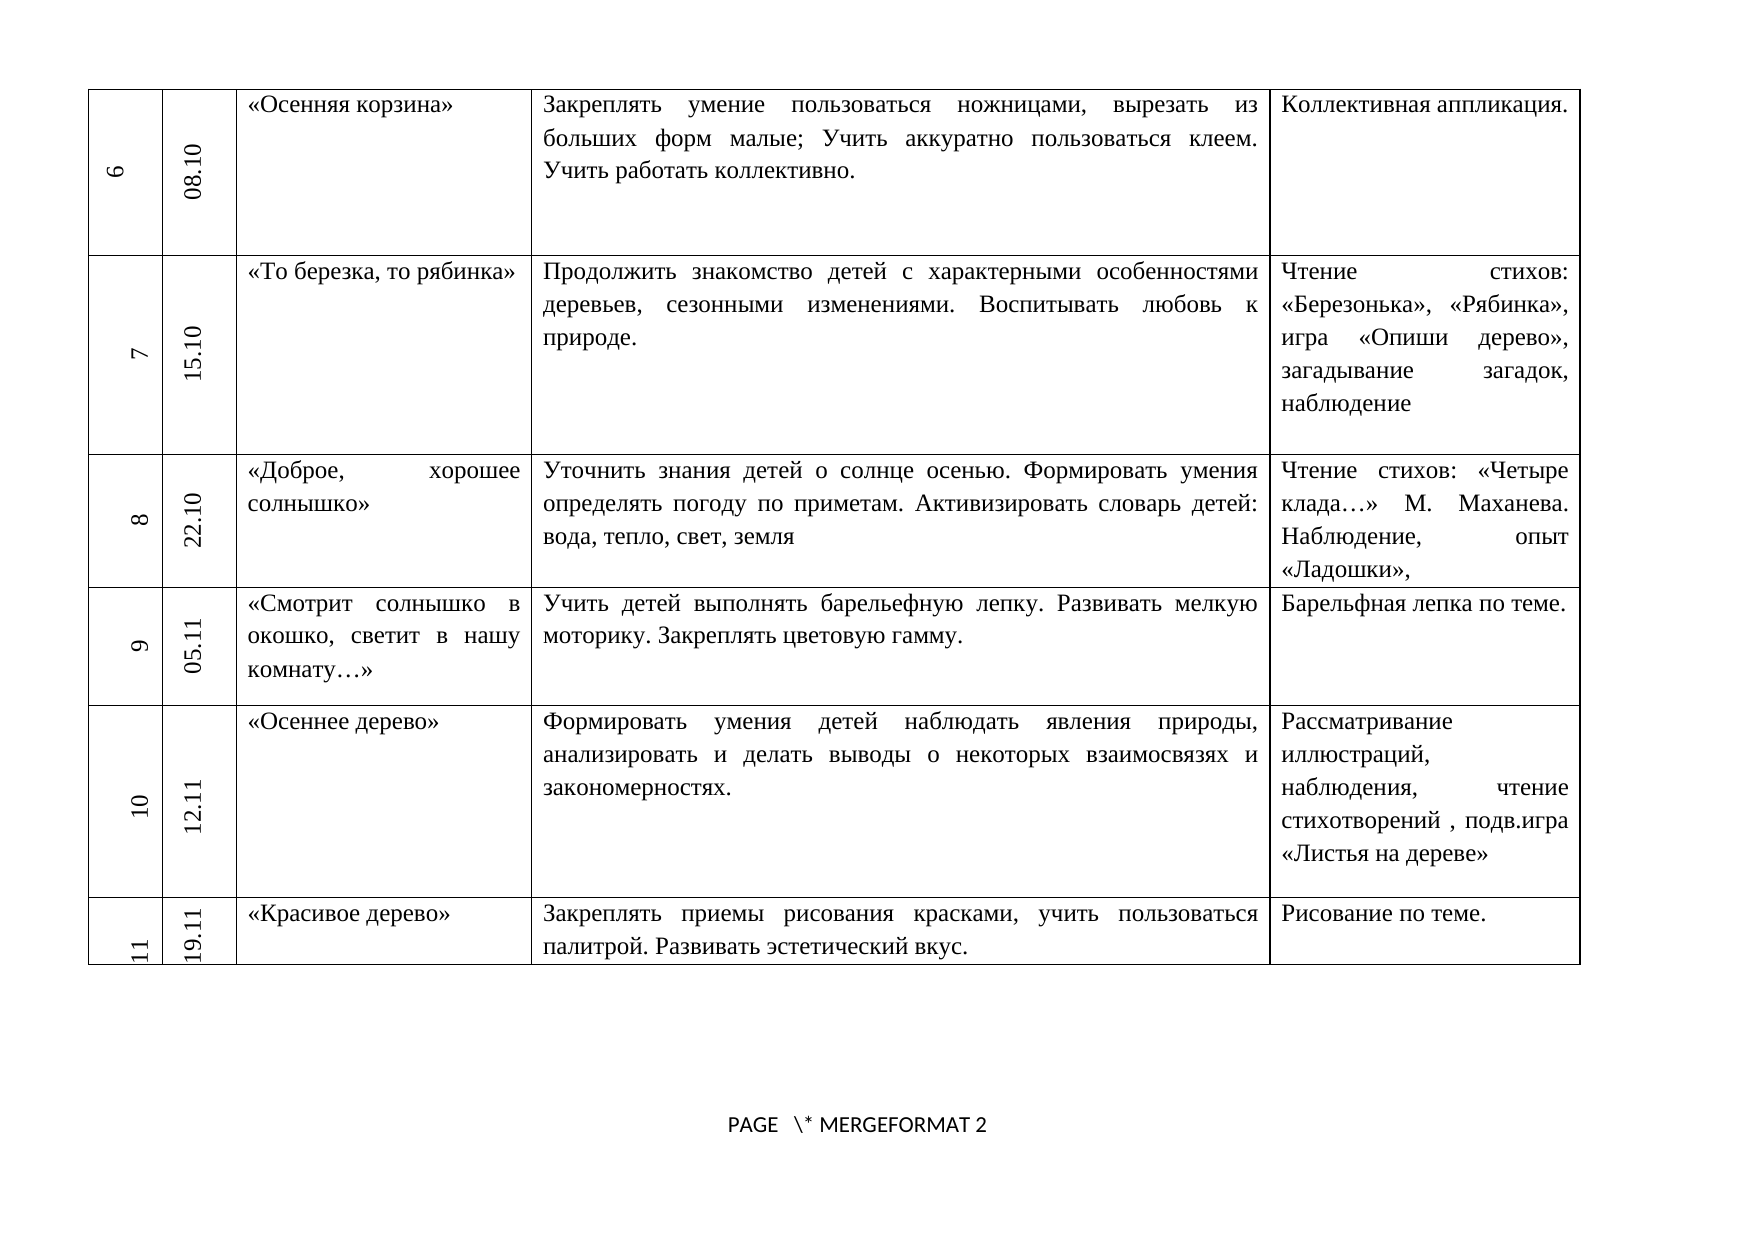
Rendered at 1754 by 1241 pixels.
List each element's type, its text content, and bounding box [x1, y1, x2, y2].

table_cell Закреплять приемы рисования красками, учить пользоваться палитрой. Развивать эстетический вкус. [532, 898, 1269, 964]
table_cell «Осеннее дерево» [237, 706, 531, 897]
table_cell 7 [89, 256, 162, 454]
table_cell Уточнить знания детей о солнце осенью. Формировать умения определять погоду по приметам. Активизировать словарь детей: вода, тепло, свет, земля [532, 455, 1269, 587]
table_cell «Доброе, хорошее солнышко» [237, 455, 531, 587]
table_cell 8 [89, 455, 162, 587]
table_cell 9 [89, 588, 162, 705]
table_cell 11 [89, 898, 162, 964]
table_cell «Осенняя корзина» [237, 90, 531, 255]
table_cell 15.10 [163, 256, 236, 454]
table_cell 6 [89, 90, 162, 255]
table_cell 12.11 [163, 706, 236, 897]
table_cell Чтение стихов: «Четыре клада…» М. Маханева. Наблюдение, опыт «Ладошки», [1271, 455, 1579, 587]
table_cell 19.11 [163, 898, 236, 964]
table_cell Барельфная лепка по теме. [1271, 588, 1579, 705]
table_cell 10 [89, 706, 162, 897]
table_cell Чтение стихов: «Березонька», «Рябинка», игра «Опиши дерево», загадывание загадок, наблюдение [1271, 256, 1579, 454]
table_cell Коллективная аппликация. [1271, 90, 1579, 255]
table_cell «Смотрит солнышко в окошко, светит в нашу комнату…» [237, 588, 531, 705]
table_cell Закреплять умение пользоваться ножницами, вырезать из больших форм малые; Учить аккуратно пользоваться клеем. Учить работать коллективно. [532, 90, 1269, 255]
table_cell 08.10 [163, 90, 236, 255]
table_cell «Красивое дерево» [237, 898, 531, 964]
table_cell 05.11 [163, 588, 236, 705]
table_cell «То березка, то рябинка» [237, 256, 531, 454]
table_cell 22.10 [163, 455, 236, 587]
table_cell Рисование по теме. [1271, 898, 1579, 964]
table_cell Формировать умения детей наблюдать явления природы, анализировать и делать выводы о некоторых взаимосвязях и закономерностях. [532, 706, 1269, 897]
table_cell Рассматривание иллюстраций, наблюдения, чтение стихотворений , подв.игра «Листья на дереве» [1271, 706, 1579, 897]
table_cell Продолжить знакомство детей с характерными особенностями деревьев, сезонными изменениями. Воспитывать любовь к природе. [532, 256, 1269, 454]
table_cell Учить детей выполнять барельефную лепку. Развивать мелкую моторику. Закреплять цветовую гамму. [532, 588, 1269, 705]
